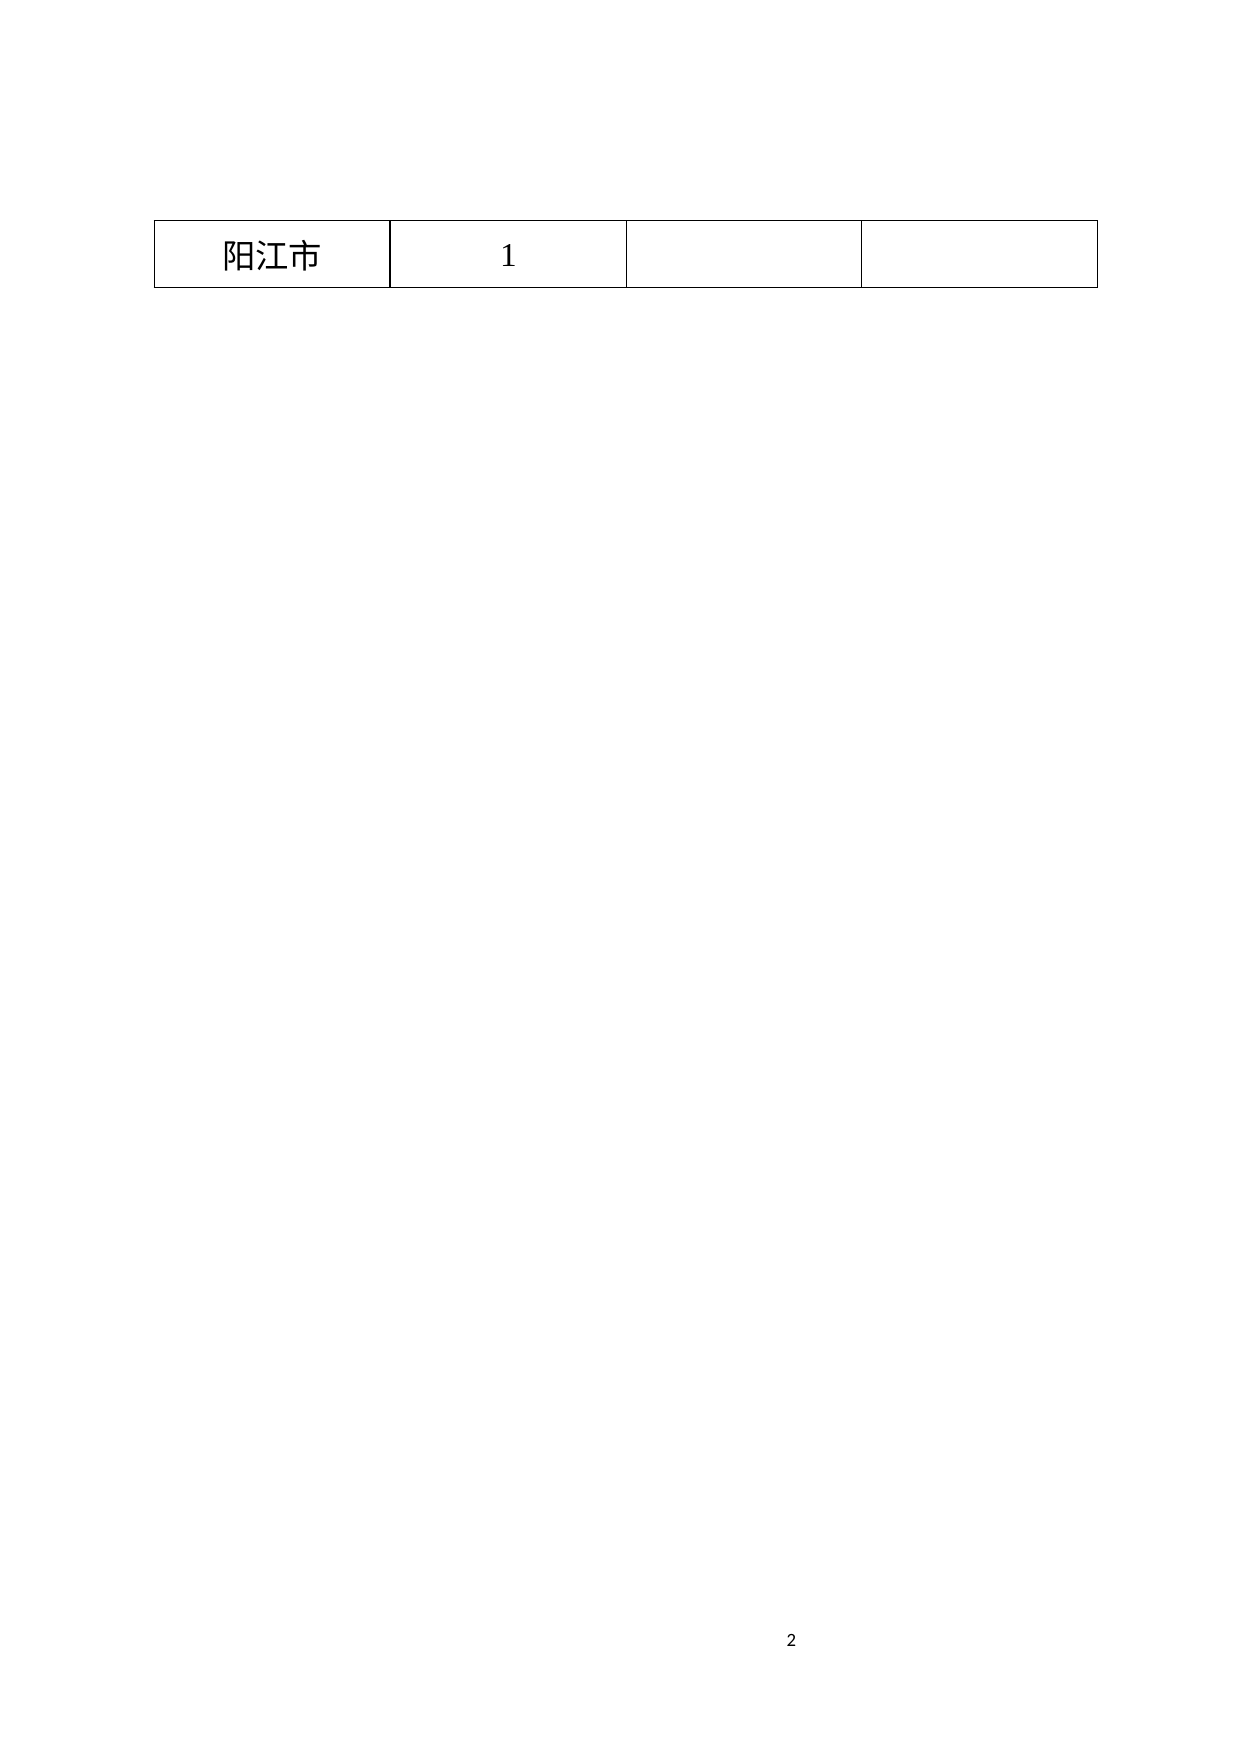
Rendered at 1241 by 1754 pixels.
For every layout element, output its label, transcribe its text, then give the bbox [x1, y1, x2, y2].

table_cell [862, 221, 1097, 287]
table_cell 阳江市 [155, 221, 389, 287]
table_cell [627, 221, 861, 287]
table_cell 1 [391, 221, 626, 287]
